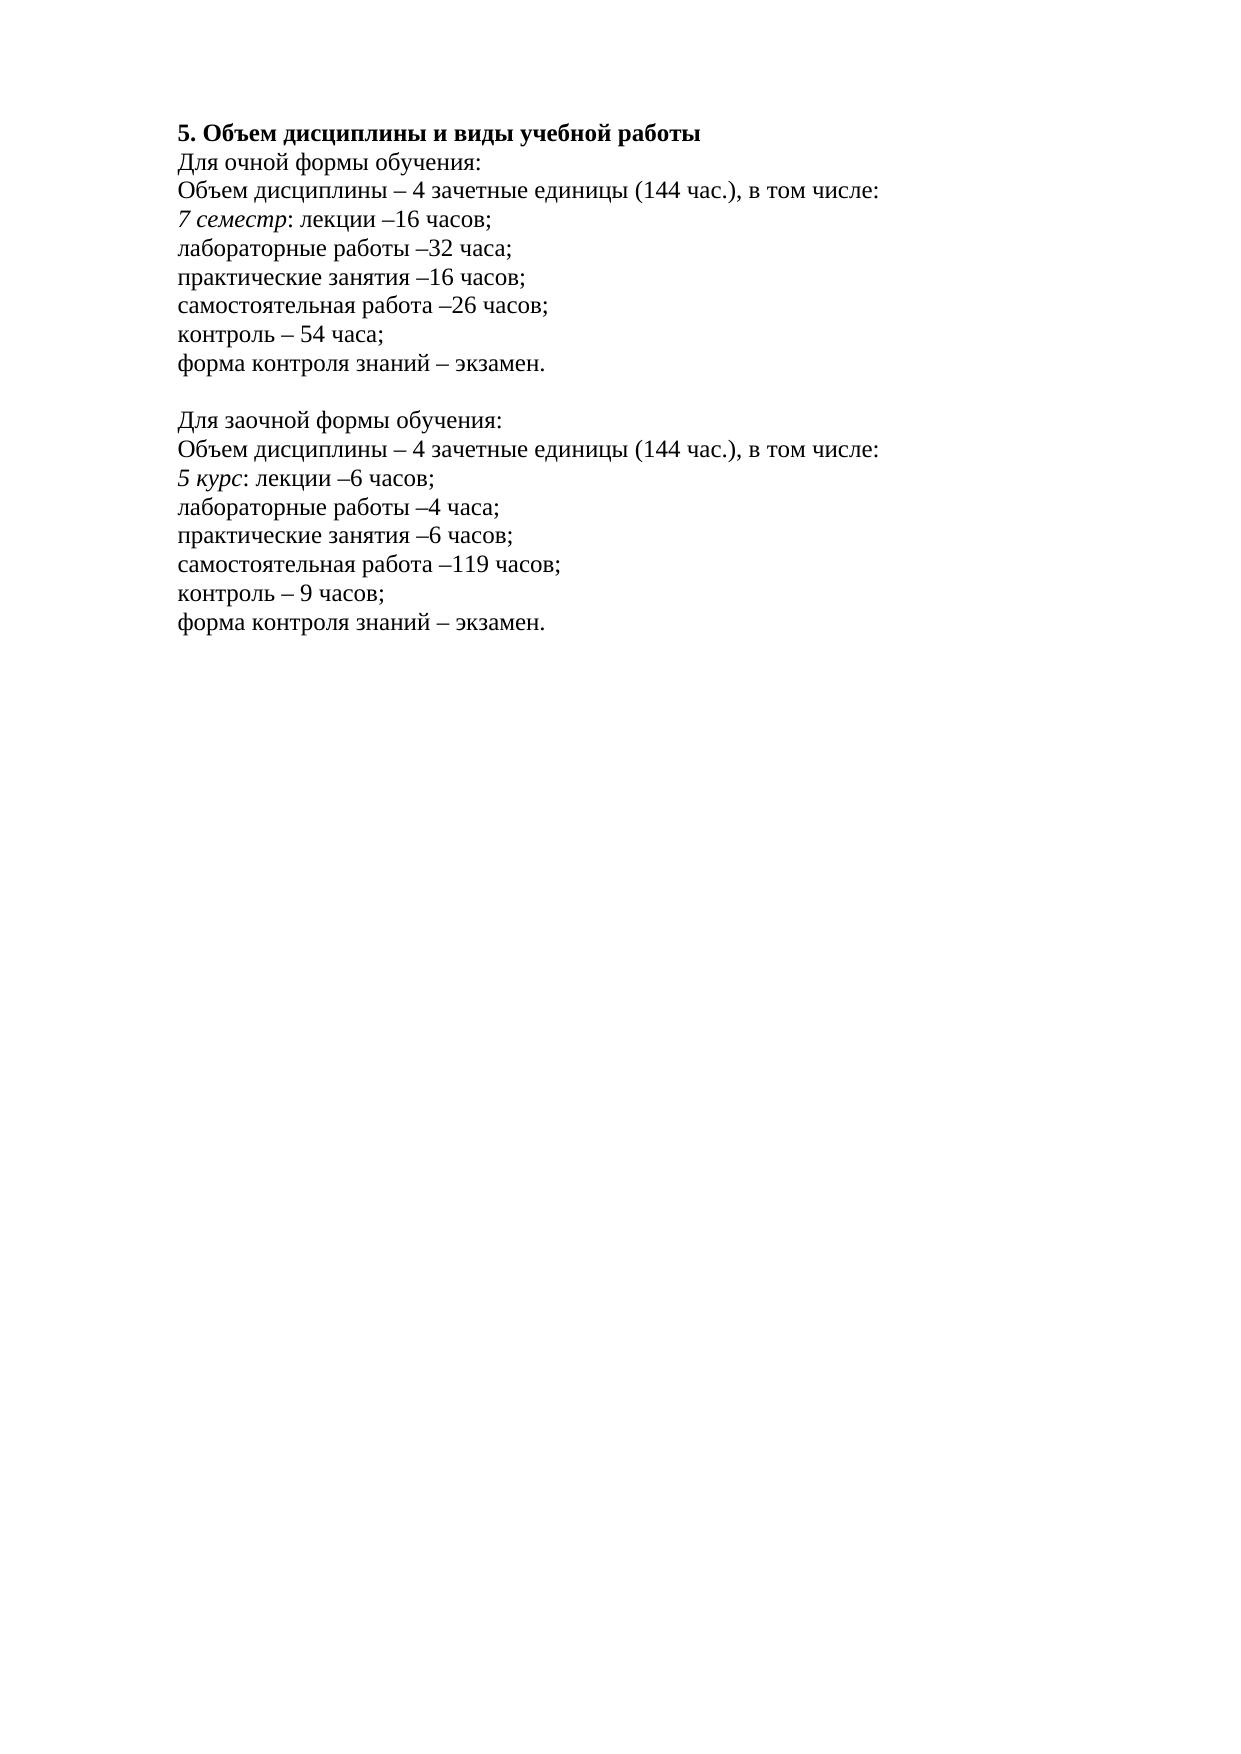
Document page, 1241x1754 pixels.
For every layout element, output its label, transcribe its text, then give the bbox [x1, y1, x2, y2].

text самостоятельная работа –26 часов; [177, 291, 1152, 319]
text лабораторные работы –32 часа; [177, 233, 1152, 262]
text лабораторные работы –4 часа; [177, 492, 1152, 521]
text 5. Объем дисциплины и виды учебной работы [177, 118, 1152, 147]
text Объем дисциплины – 4 зачетные единицы (144 час.), в том числе: [177, 434, 1152, 463]
text Для очной формы обучения: [177, 147, 1152, 176]
text Объем дисциплины – 4 зачетные единицы (144 час.), в том числе: [177, 176, 1152, 204]
text практические занятия –6 часов; [177, 521, 1152, 549]
text форма контроля знаний – экзамен. [177, 607, 1152, 636]
text самостоятельная работа –119 часов; [177, 549, 1152, 578]
text 7 семестр: лекции –16 часов; [177, 204, 1152, 233]
text контроль – 9 часов; [177, 578, 1152, 607]
text практические занятия –16 часов; [177, 262, 1152, 291]
text 5 курс: лекции –6 часов; [177, 463, 1152, 492]
text Для заочной формы обучения: [177, 406, 1152, 434]
text контроль – 54 часа; [177, 319, 1152, 348]
text форма контроля знаний – экзамен. [177, 348, 1152, 377]
